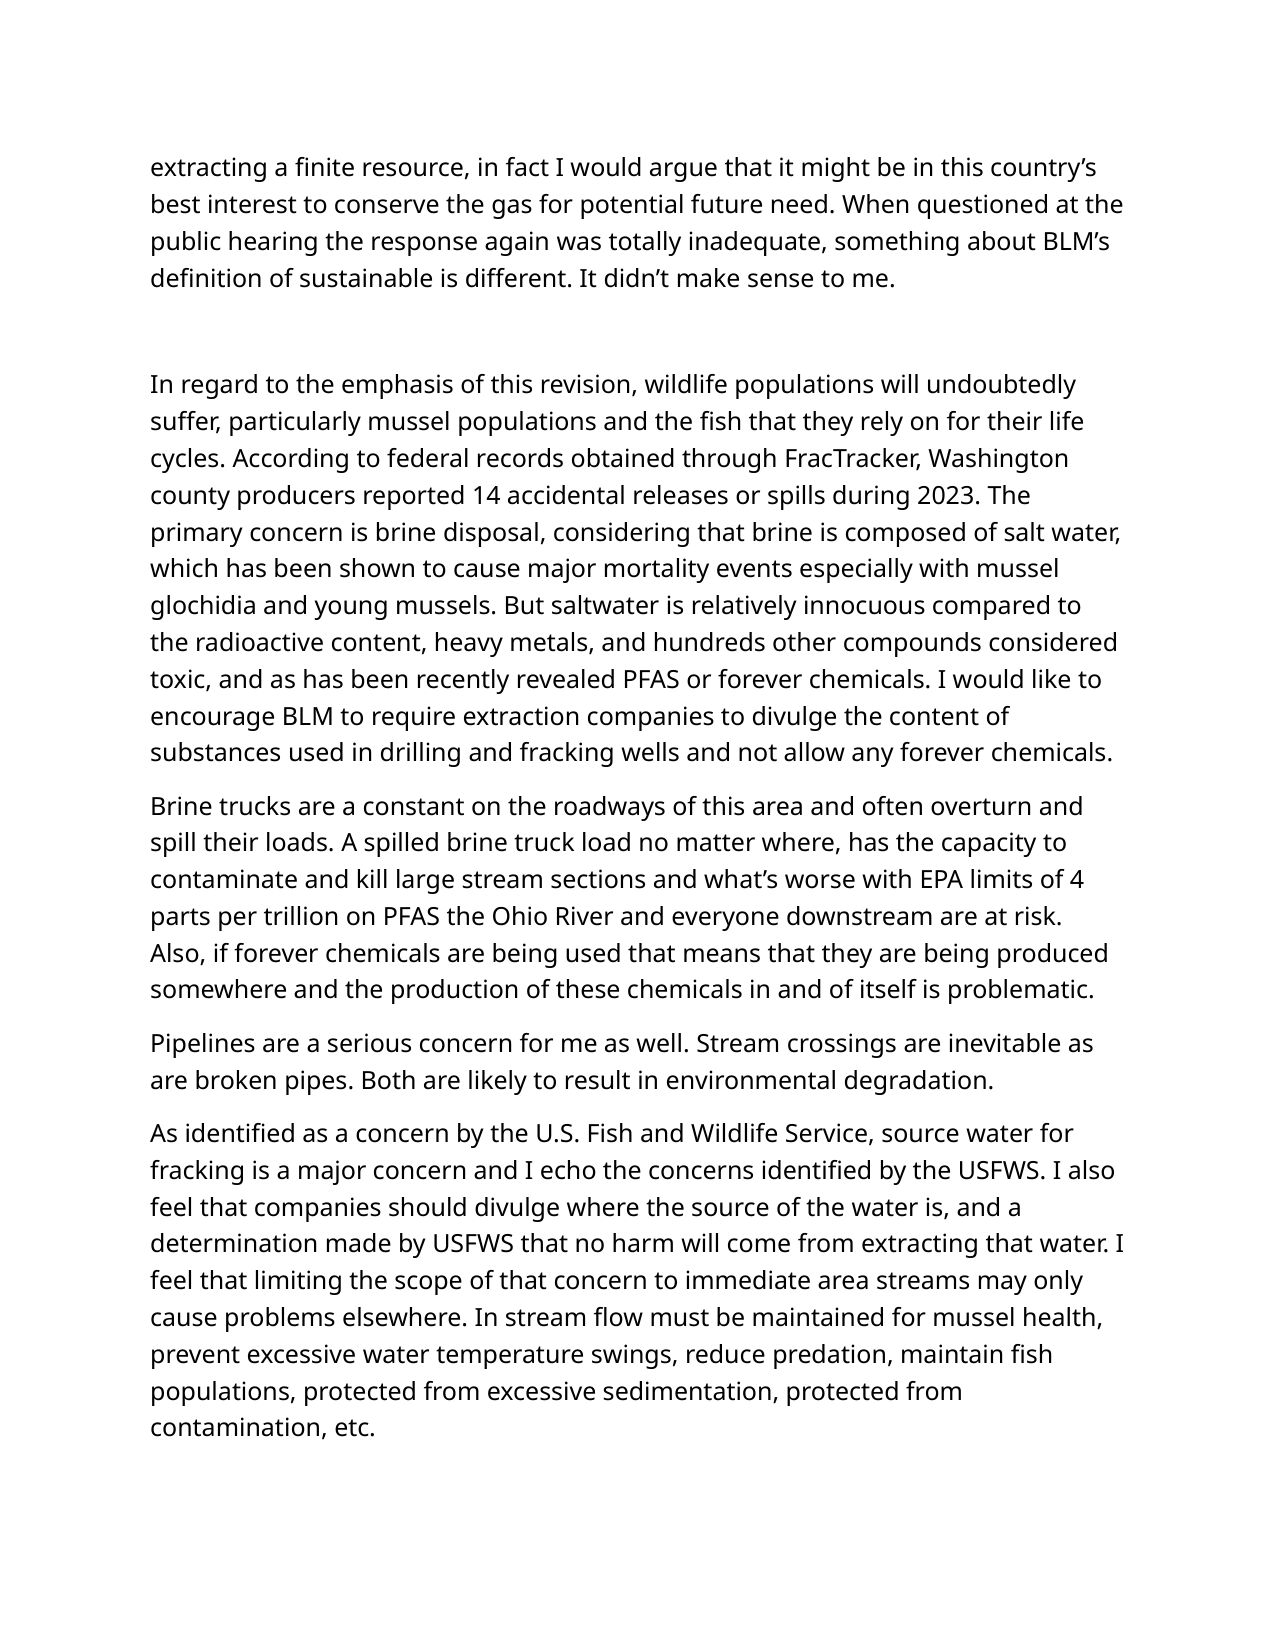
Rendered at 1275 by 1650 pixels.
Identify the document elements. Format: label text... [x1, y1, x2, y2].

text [150, 150, 1125, 294]
text Pipelines are a serious concern for me as well. Stream crossings are inevitable as are broken pipes. Both are likely to result in environmental degradation. [150, 1026, 1125, 1096]
text Brine trucks are a constant on the roadways of this area and often overturn and spill their loads. A spilled brine truck load no matter where, has the capacity to contaminate and kill large stream sections and what’s worse with EPA limits of 4 parts per trillion on PFAS the Ohio River and everyone downstream are at risk. Also, if forever chemicals are being used that means that they are being produced somewhere and the production of these chemicals in and of itself is problematic. [150, 788, 1125, 1006]
text In regard to the emphasis of this revision, wildlife populations will undoubtedly suffer, particularly mussel populations and the fish that they rely on for their life cycles. According to federal records obtained through FracTracker, Washington county producers reported 14 accidental releases or spills during 2023. The primary concern is brine disposal, considering that brine is composed of salt water, which has been shown to cause major mortality events especially with mussel glochidia and young mussels. But saltwater is relatively innocuous compared to the radioactive content, heavy metals, and hundreds other compounds considered toxic, and as has been recently revealed PFAS or forever chemicals. I would like to encourage BLM to require extraction companies to divulge the content of substances used in drilling and fracking wells and not allow any forever chemicals. [150, 367, 1125, 769]
text As identified as a concern by the U.S. Fish and Wildlife Service, source water for fracking is a major concern and I echo the concerns identified by the USFWS. I also feel that companies should divulge where the source of the water is, and a determination made by USFWS that no harm will come from extracting that water. I feel that limiting the scope of that concern to immediate area streams may only cause problems elsewhere. In stream flow must be maintained for mussel health, prevent excessive water temperature swings, reduce predation, maintain fish populations, protected from excessive sedimentation, protected from contamination, etc. [150, 1116, 1125, 1444]
